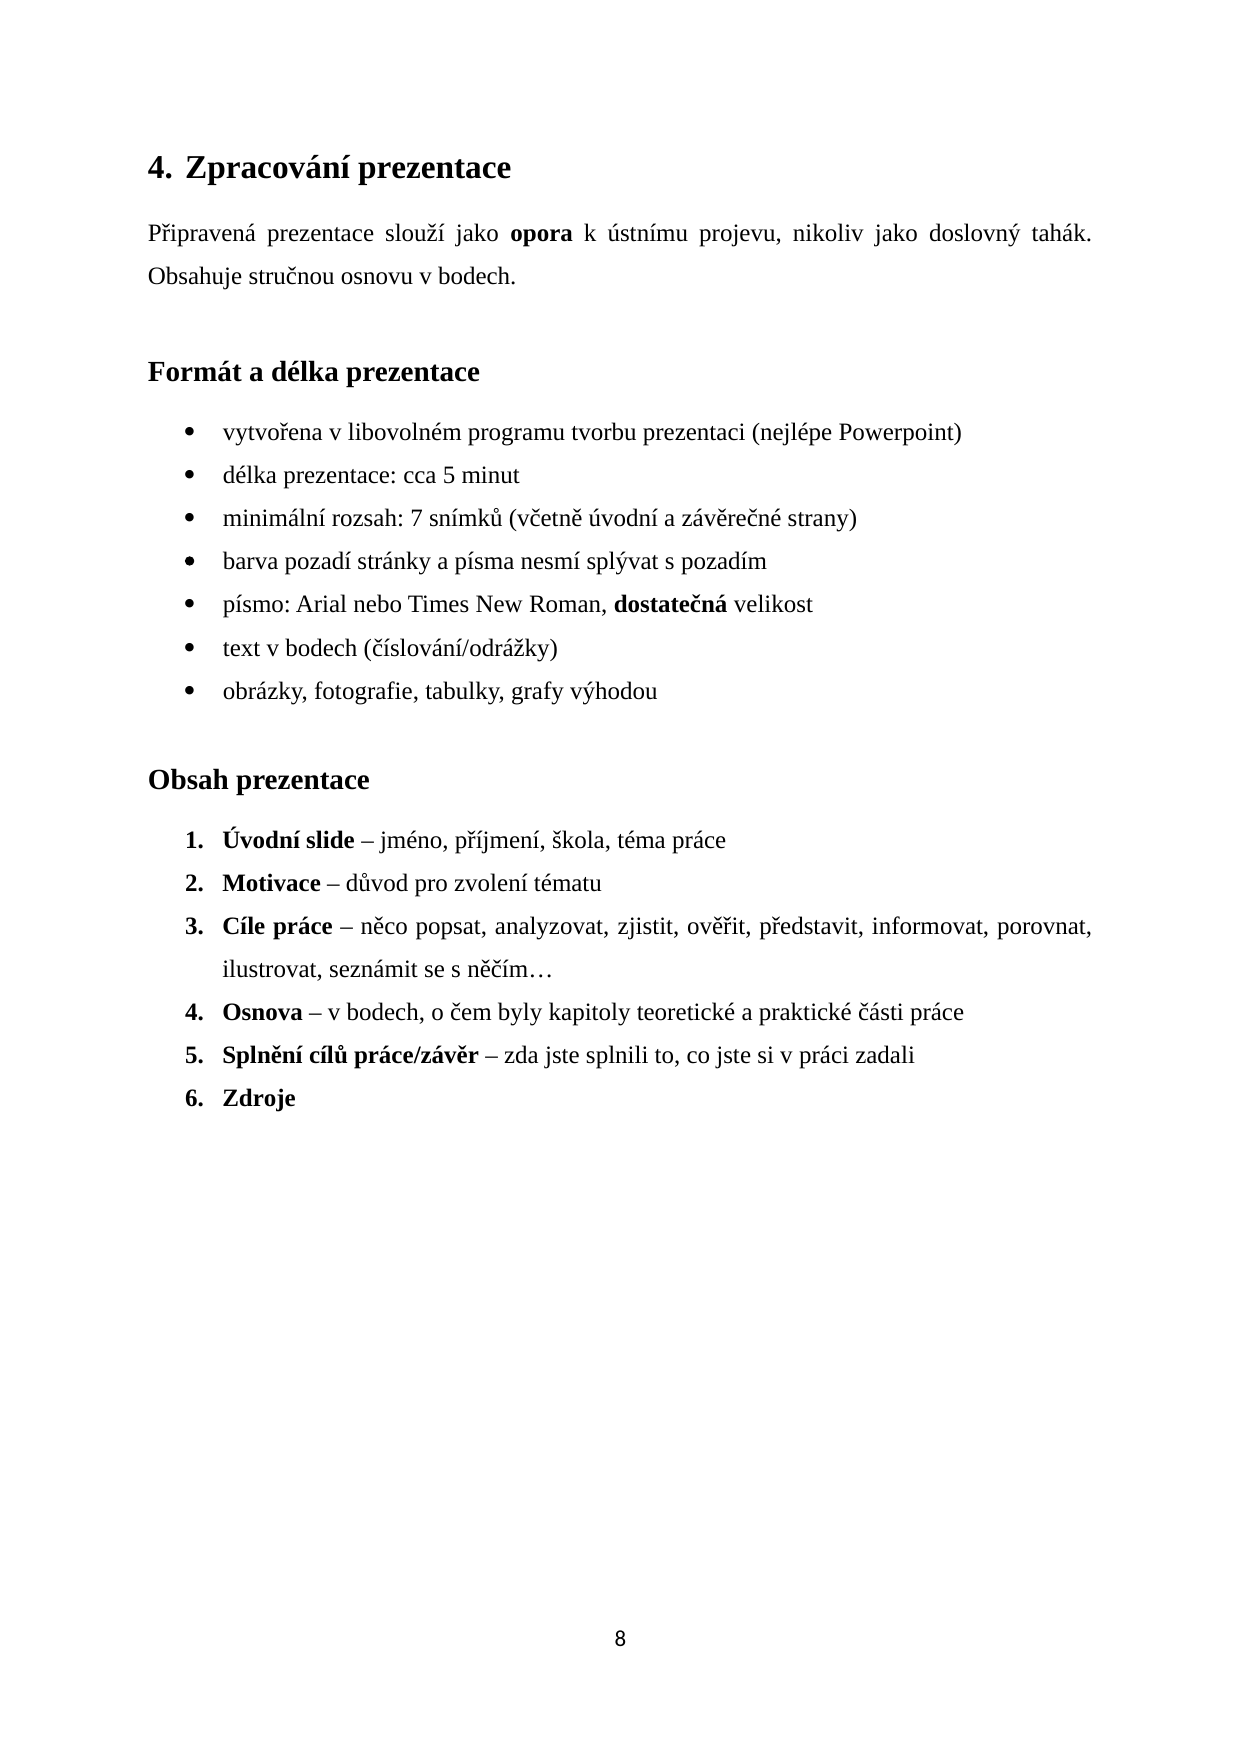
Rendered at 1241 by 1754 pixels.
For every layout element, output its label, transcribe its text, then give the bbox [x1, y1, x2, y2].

text Obsah prezentace [148, 762, 1093, 796]
list Motivace – důvod pro zvolení tématu [185, 868, 1093, 897]
list obrázky, fotografie, tabulky, grafy výhodou [185, 676, 1093, 704]
list text v bodech (číslování/odrážky) [185, 633, 1093, 661]
text Formát a délka prezentace [148, 354, 1093, 388]
list Osnova – v bodech, o čem byly kapitoly teoretické a praktické části práce [185, 997, 1093, 1026]
subtitle Zpracování prezentace [148, 148, 1093, 186]
list minimální rozsah: 7 snímků (včetně úvodní a závěrečné strany) [185, 503, 1093, 532]
list písmo: Arial nebo Times New Roman, dostatečná velikost [185, 589, 1093, 618]
list délka prezentace: cca 5 minut [185, 460, 1093, 489]
list Zdroje [185, 1083, 1093, 1112]
list Cíle práce – něco popsat, analyzovat, zjistit, ověřit, představit, informovat, porovnat, ilustrovat, seznámit se s něčím… [185, 911, 1093, 983]
text Připravená prezentace slouží jako opora k ústnímu projevu, nikoliv jako doslovný tahák. Obsahuje stručnou osnovu v bodech. [148, 218, 1093, 289]
list Úvodní slide – jméno, příjmení, škola, téma práce [185, 825, 1093, 853]
list barva pozadí stránky a písma nesmí splývat s pozadím [185, 546, 1093, 575]
list vytvořena v libovolném programu tvorbu prezentaci (nejlépe Powerpoint) [185, 417, 1093, 446]
list Splnění cílů práce/závěr – zda jste splnili to, co jste si v práci zadali [185, 1040, 1093, 1069]
